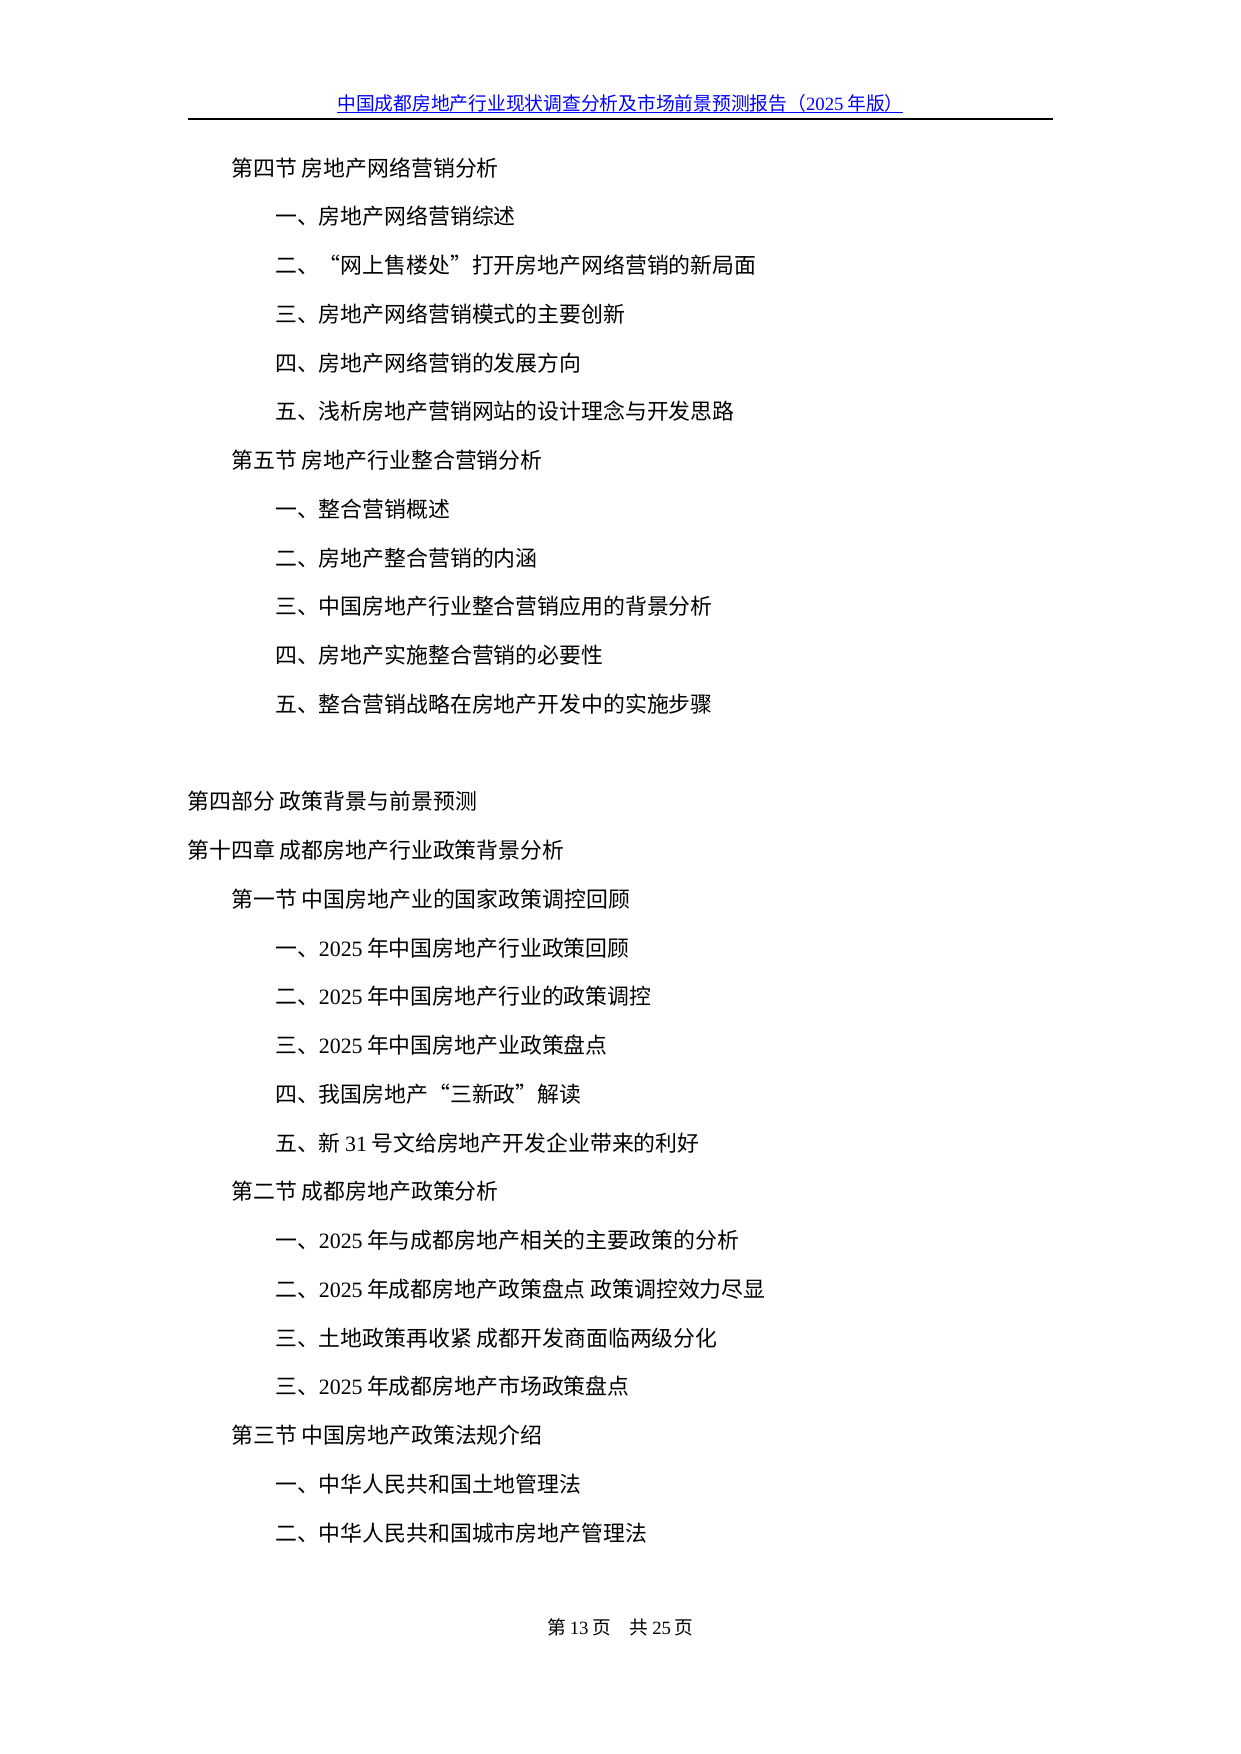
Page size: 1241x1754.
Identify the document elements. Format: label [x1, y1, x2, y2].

text [187, 150, 1053, 1548]
